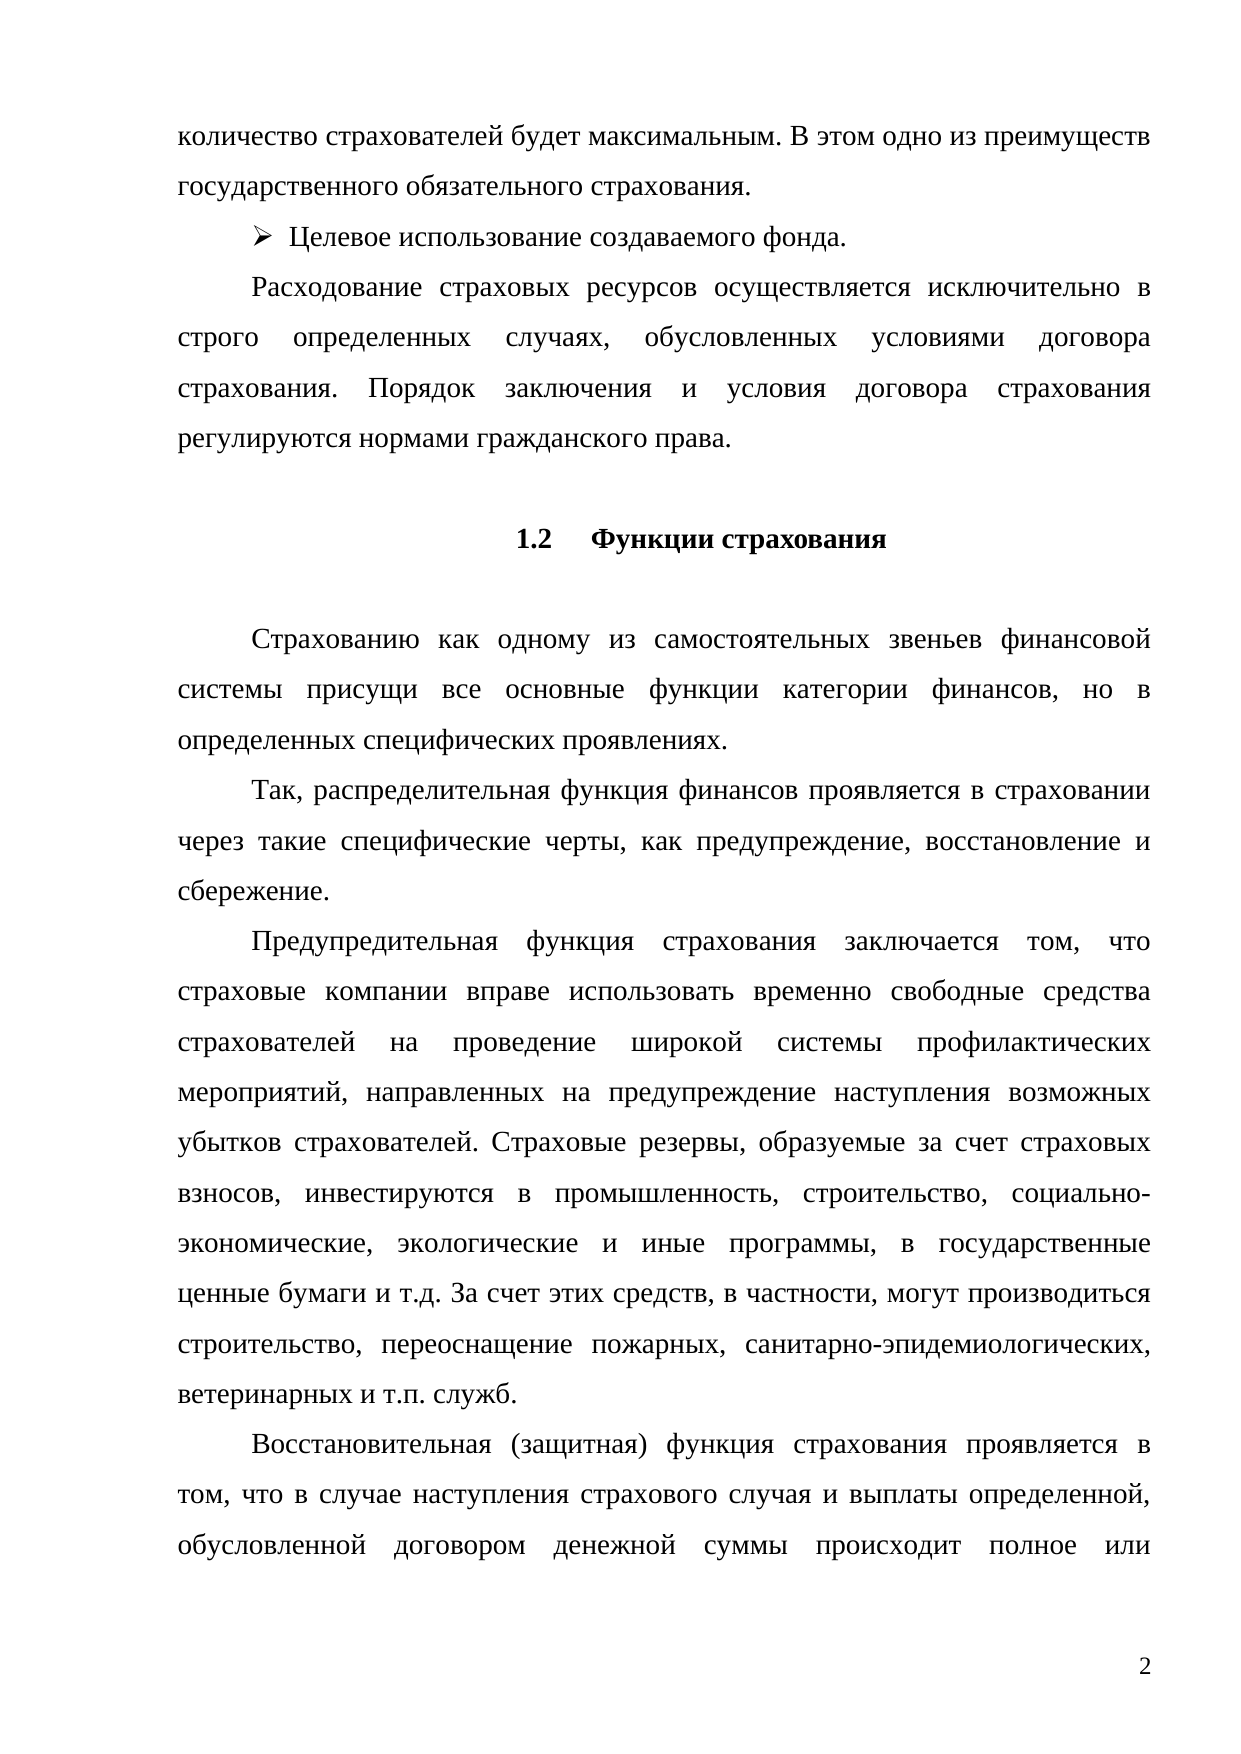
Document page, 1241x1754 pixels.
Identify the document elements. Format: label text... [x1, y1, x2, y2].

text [177, 1426, 1152, 1561]
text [177, 118, 1152, 202]
text Предупредительная функция страхования заключается том, что страховые компании вправе использовать временно свободные средства страхователей на проведение широкой системы профилактических мероприятий, направленных на предупреждение наступления возможных убытков страхователей. Страховые резервы, образуемые за счет страховых взносов, инвестируются в промышленность, строительство, социально-экономические, экологические и иные программы, в государственные ценные бумаги и т.д. За счет этих средств, в частности, могут производиться строительство, переоснащение пожарных, санитарно-эпидемиологических, ветеринарных и т.п. служб. [177, 923, 1152, 1409]
text Расходование страховых ресурсов осуществляется исключительно в строго определенных случаях, обусловленных условиями договора страхования. Порядок заключения и условия договора страхования регулируются нормами гражданского права. [177, 269, 1152, 454]
list Целевое использование создаваемого фонда. [177, 219, 1152, 252]
list Функции страхования [177, 521, 1152, 554]
text Страхованию как одному из самостоятельных звеньев финансовой системы присущи все основные функции категории финансов, но в определенных специфических проявлениях. [177, 621, 1152, 756]
text Так, распределительная функция финансов проявляется в страховании через такие специфические черты, как предупреждение, восстановление и сбережение. [177, 772, 1152, 906]
